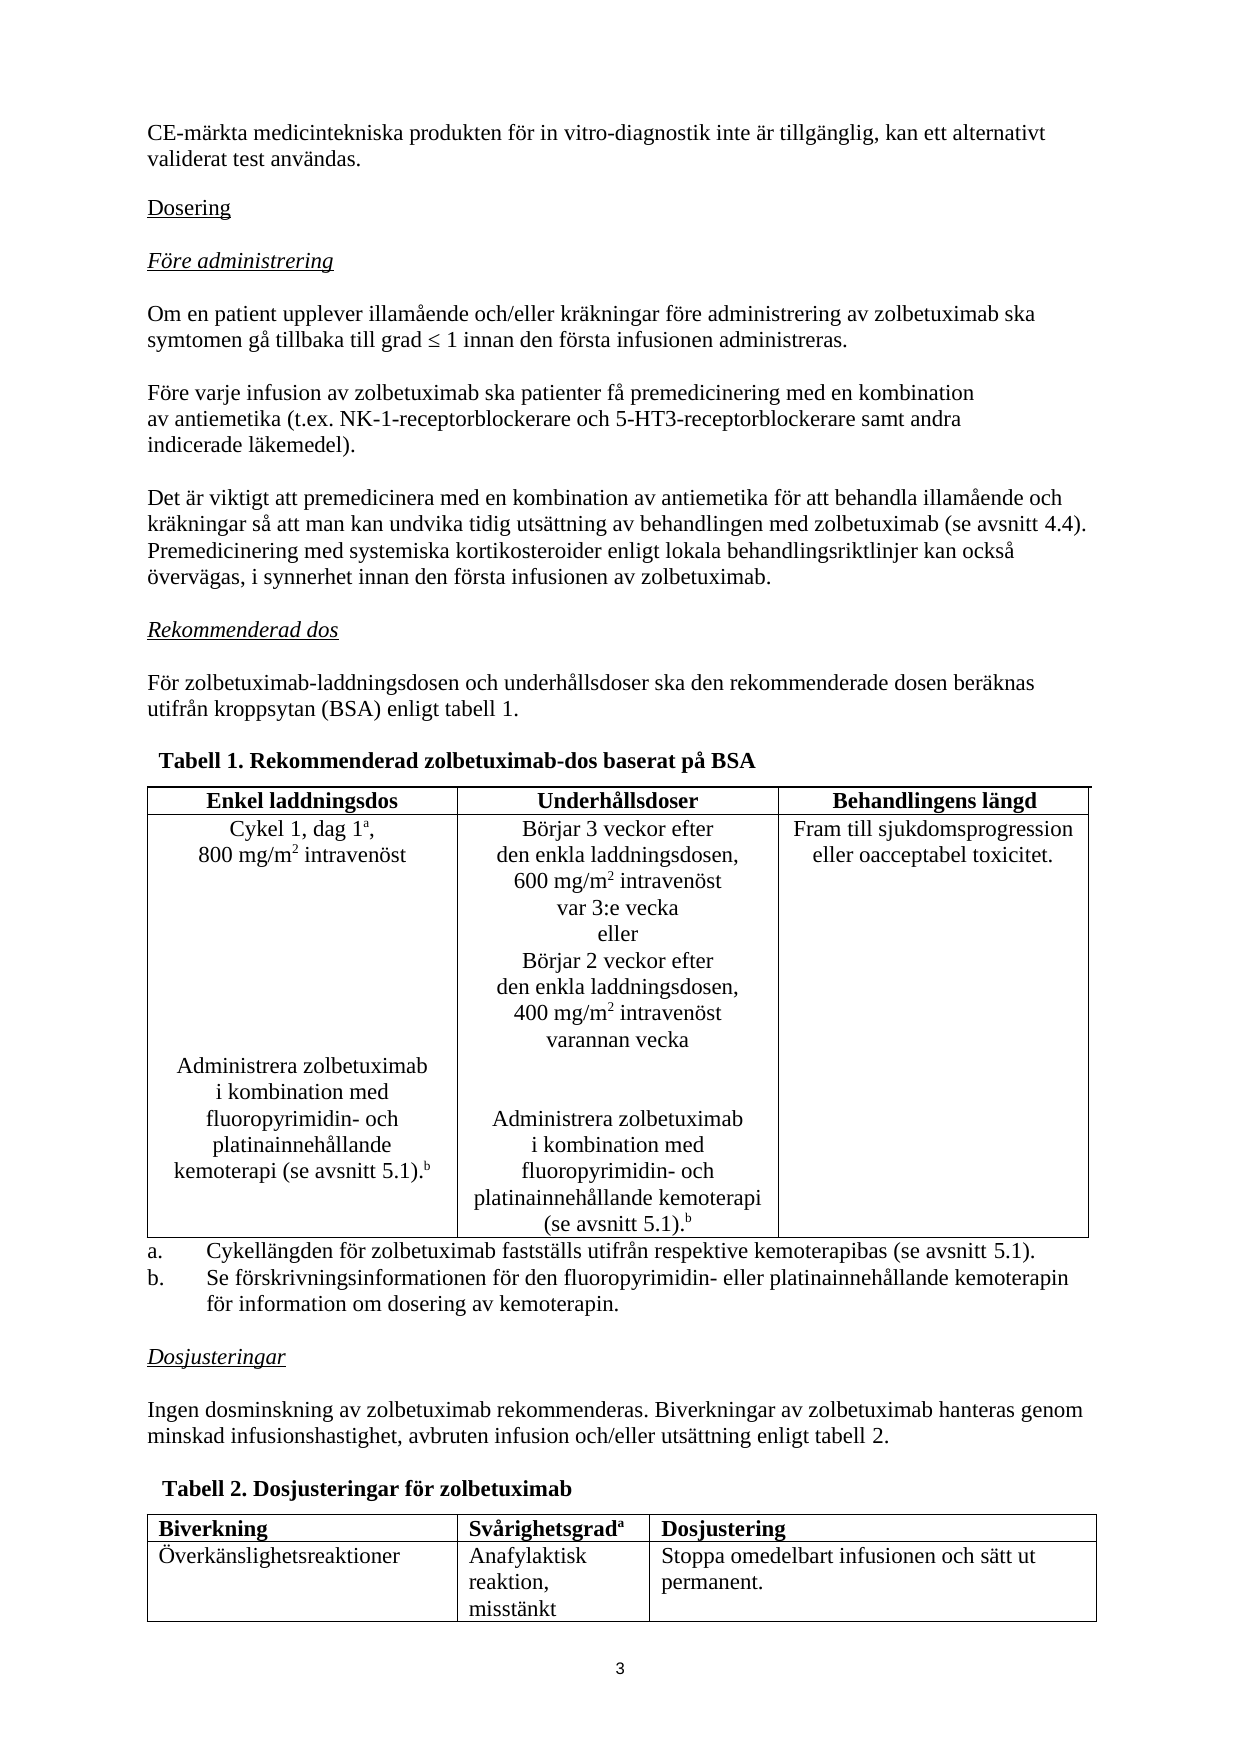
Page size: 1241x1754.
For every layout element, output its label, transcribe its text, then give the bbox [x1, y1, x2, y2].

text Ingen dosminskning av zolbetuximab rekommenderas. Biverkningar av zolbetuximab hanteras genom minskad infusionshastighet, avbruten infusion och/eller utsättning enligt tabell 2. [147, 1396, 1093, 1448]
table_header Biverkning [148, 1515, 457, 1541]
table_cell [458, 1542, 649, 1621]
table_header Tabell 1. Rekommenderad zolbetuximab-dos baserat på BSA [147, 748, 1092, 786]
text För zolbetuximab-laddningsdosen och underhållsdoser ska den rekommenderade dosen beräknas utifrån kroppsytan (BSA) enligt tabell 1. [147, 668, 1093, 721]
text Dosering [147, 194, 1093, 221]
text a. Cykellängden för zolbetuximab fastställs utifrån respektive kemoterapibas (se avsnitt 5.1). [147, 1238, 1093, 1264]
table_cell Börjar 3 veckor efter den enkla laddningsdosen, 600 mg/m2 intravenöst var 3:e vecka eller Börjar 2 veckor efter den enkla laddningsdosen, 400 mg/m2 intravenöst varannan vecka Administrera zolbetuximab i kombination med fluoropyrimidin- och platinainnehållande kemoterapi (se avsnitt 5.1).b [458, 815, 778, 1237]
text Om en patient upplever illamående och/eller kräkningar före administrering av zolbetuximab ska symtomen gå tillbaka till grad ≤ 1 innan den första infusionen administreras. [147, 299, 1093, 352]
table_cell Behandlingens längd [779, 788, 1088, 814]
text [147, 118, 1093, 171]
text Rekommenderad dos [147, 616, 1093, 642]
table_cell Överkänslighetsreaktioner [148, 1542, 457, 1621]
table_cell Fram till sjukdomsprogression eller oacceptabel toxicitet. [779, 815, 1088, 1237]
table_header Dosjustering [650, 1515, 1096, 1541]
text b. Se förskrivningsinformationen för den fluoropyrimidin- eller platinainnehållande kemoterapin för information om dosering av kemoterapin. [147, 1264, 1093, 1317]
table_cell Cykel 1, dag 1a, 800 mg/m2 intravenöst Administrera zolbetuximab i kombination med fluoropyrimidin- och platinainnehållande kemoterapi (se avsnitt 5.1).b [148, 815, 457, 1237]
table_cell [650, 1542, 1096, 1621]
table_cell Enkel laddningsdos [148, 788, 457, 814]
text Dosjusteringar [147, 1343, 1093, 1369]
text Det är viktigt att premedicinera med en kombination av antiemetika för att behandla illamående och kräkningar så att man kan undvika tidig utsättning av behandlingen med zolbetuximab (se avsnitt 4.4). Premedicinering med systemiska kortikosteroider enligt lokala behandlingsriktlinjer kan också övervägas, i synnerhet innan den första infusionen av zolbetuximab. [147, 484, 1093, 589]
table_header Svårighetsgrada [458, 1515, 649, 1541]
text Tabell 2. Dosjusteringar för zolbetuximab [147, 1475, 1093, 1501]
text Före administrering [147, 247, 1093, 273]
table_cell Underhållsdoser [458, 788, 778, 814]
text Före varje infusion av zolbetuximab ska patienter få premedicinering med en kombination av antiemetika (t.ex. NK-1-receptorblockerare och 5-HT3-receptorblockerare samt andra indicerade läkemedel). [147, 379, 1093, 458]
